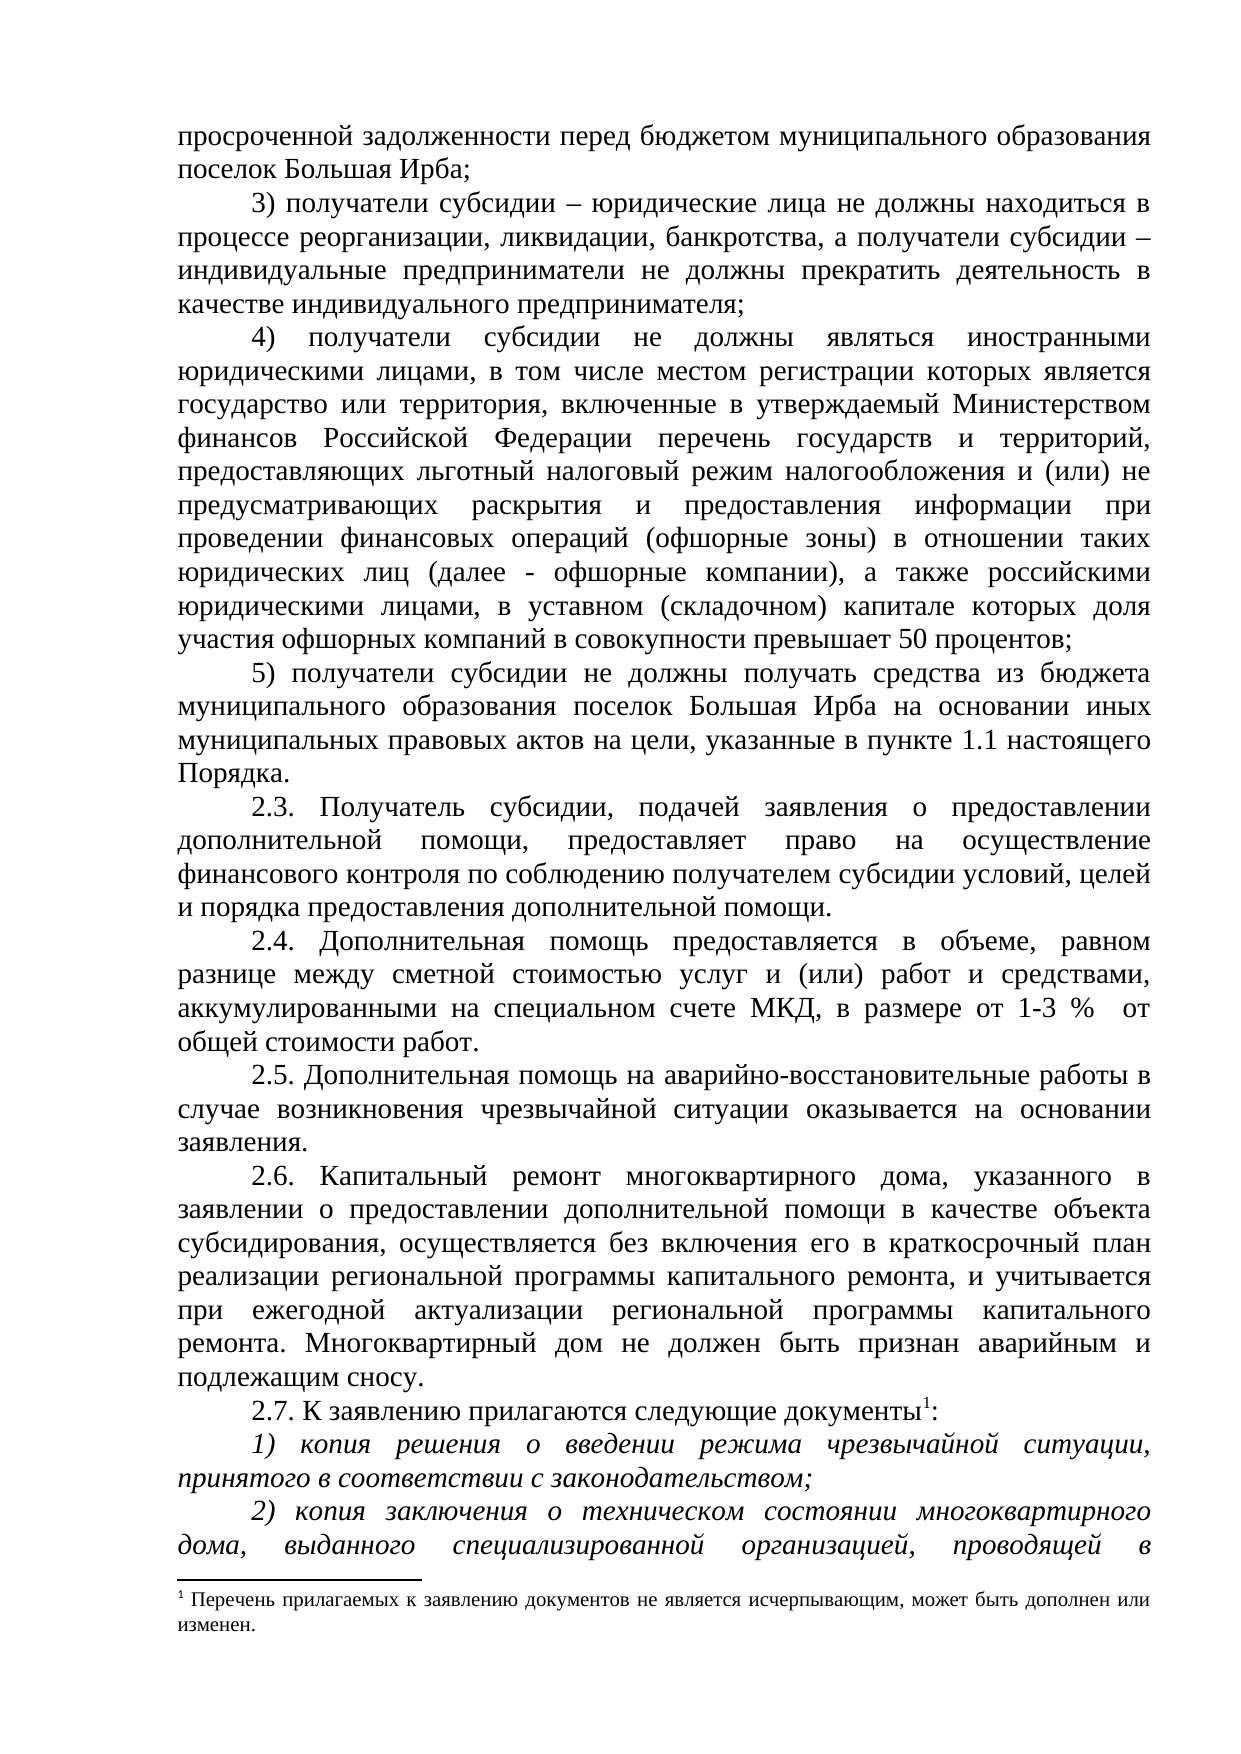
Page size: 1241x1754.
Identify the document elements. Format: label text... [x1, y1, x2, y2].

text 2.4. Дополнительная помощь предоставляется в объеме, равном разнице между сметной стоимостью услуг и (или) работ и средствами, аккумулированными на специальном счете МКД, в размере от 1-3 % от общей стоимости работ. [177, 923, 1152, 1057]
text 3) получатели субсидии – юридические лица не должны находиться в процессе реорганизации, ликвидации, банкротства, а получатели субсидии –индивидуальные предприниматели не должны прекратить деятельность в качестве индивидуального предпринимателя; [177, 185, 1152, 319]
text 2.6. Капитальный ремонт многоквартирного дома, указанного в заявлении о предоставлении дополнительной помощи в качестве объекта субсидирования, осуществляется без включения его в краткосрочный план реализации региональной программы капитального ремонта, и учитывается при ежегодной актуализации региональной программы капитального ремонта. Многоквартирный дом не должен быть признан аварийным и подлежащим сносу. [177, 1158, 1152, 1393]
text 2.3. Получатель субсидии, подачей заявления о предоставлении дополнительной помощи, предоставляет право на осуществление финансового контроля по соблюдению получателем субсидии условий, целей и порядка предоставления дополнительной помощи. [177, 789, 1152, 923]
text 1) копия решения о введении режима чрезвычайной ситуации, принятого в соответствии с законодательством; [177, 1426, 1152, 1493]
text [177, 118, 1152, 185]
text 5) получатели субсидии не должны получать средства из бюджета муниципального образования поселок Большая Ирба на основании иных муниципальных правовых актов на цели, указанные в пункте 1.1 настоящего Порядка. [177, 655, 1152, 789]
text 2.5. Дополнительная помощь на аварийно-восстановительные работы в случае возникновения чрезвычайной ситуации оказывается на основании заявления. [177, 1057, 1152, 1158]
text 2.7. К заявлению прилагаются следующие документы: [177, 1393, 1152, 1426]
text 4) получатели субсидии не должны являться иностранными юридическими лицами, в том числе местом регистрации которых является государство или территория, включенные в утверждаемый Министерством финансов Российской Федерации перечень государств и территорий, предоставляющих льготный налоговый режим налогообложения и (или) не предусматривающих раскрытия и предоставления информации при проведении финансовых операций (офшорные зоны) в отношении таких юридических лиц (далее - офшорные компании), а также российскими юридическими лицами, в уставном (складочном) капитале которых доля участия офшорных компаний в совокупности превышает 50 процентов; [177, 319, 1152, 655]
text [177, 1493, 1152, 1560]
